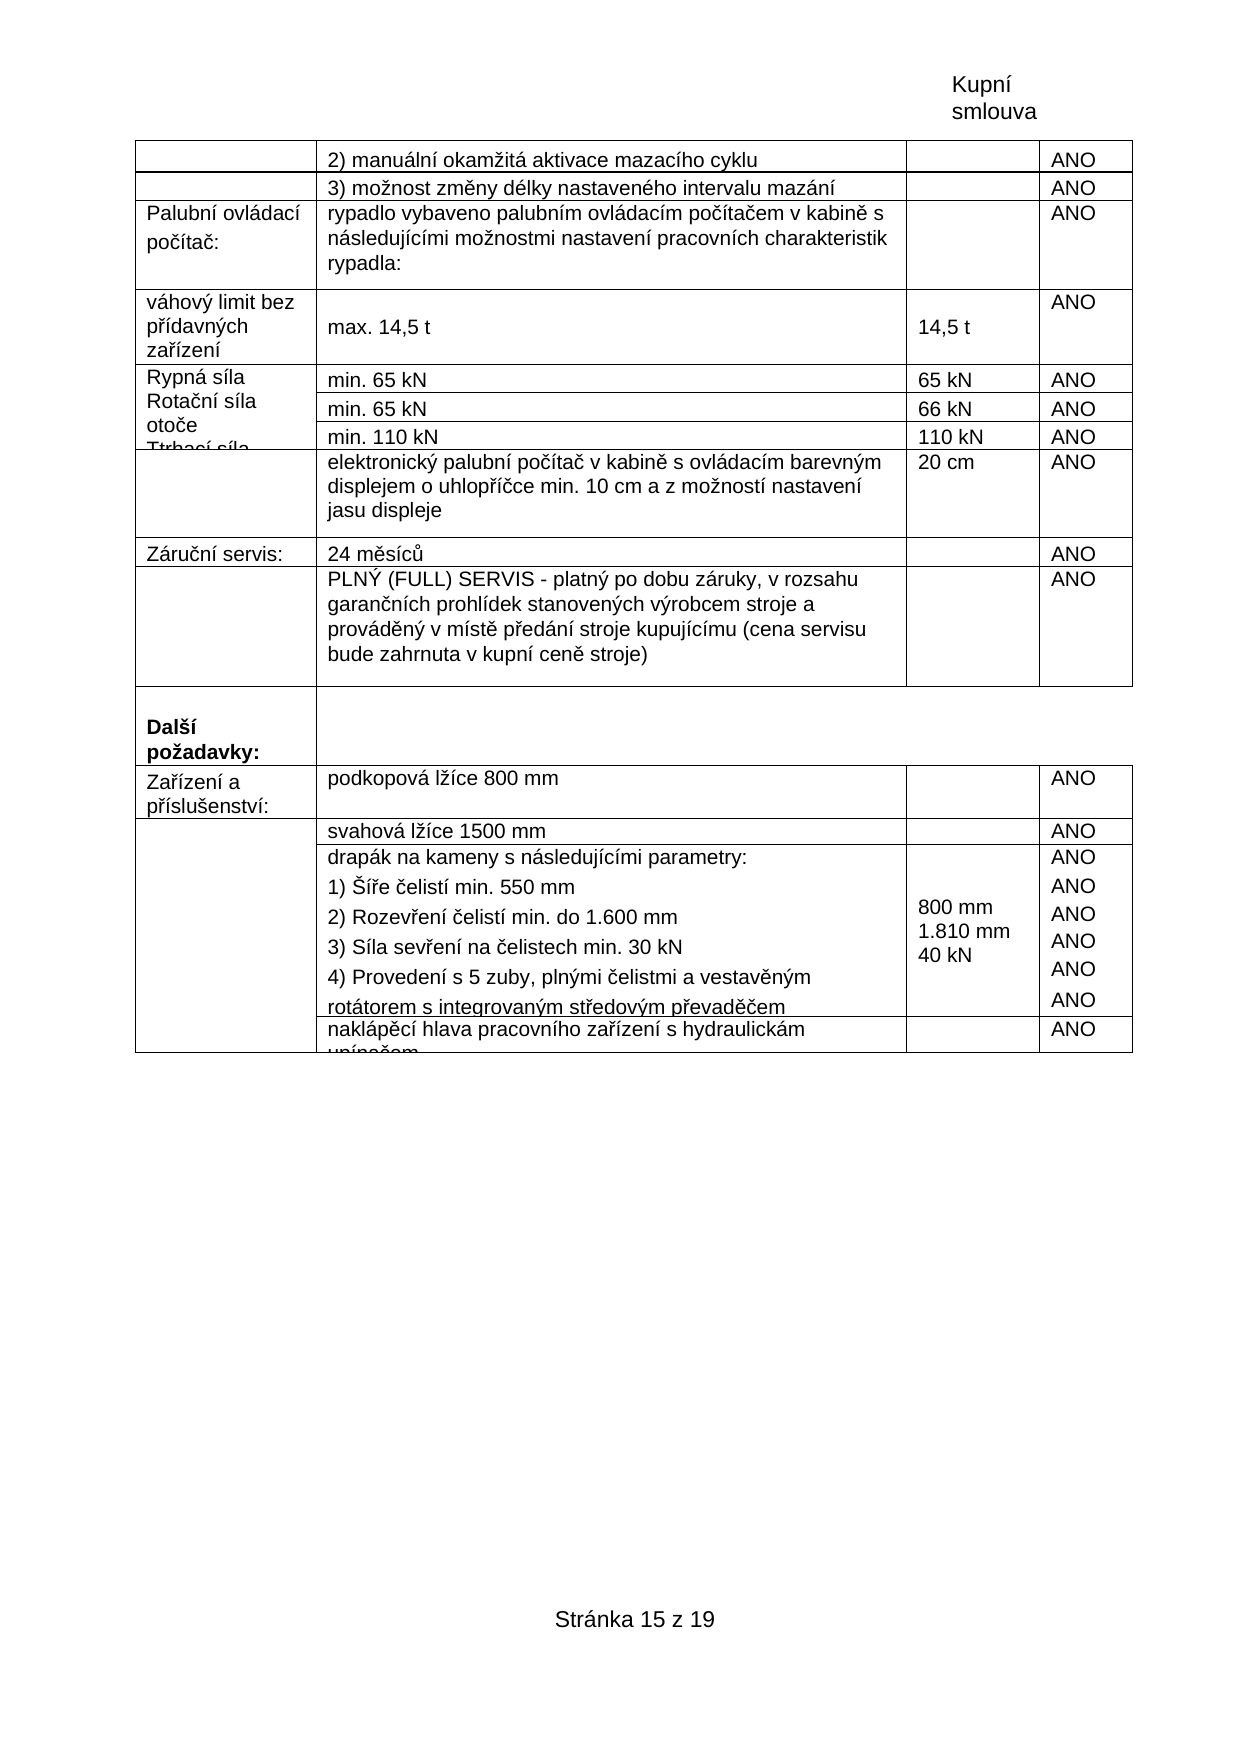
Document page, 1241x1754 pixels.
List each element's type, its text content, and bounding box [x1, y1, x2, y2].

table_cell Záruční servis: [136, 538, 316, 566]
table_header ANO [1040, 141, 1132, 171]
table_cell váhový limit bez přídavných zařízení [136, 290, 316, 363]
table_cell Palubní ovládací počítač: [136, 201, 316, 288]
table_cell Zařízení a příslušenství: [136, 766, 316, 818]
table_header 2) manuální okamžitá aktivace mazacího cyklu [317, 141, 906, 171]
table_cell min. 65 kN [317, 393, 906, 421]
table_cell [907, 201, 1039, 288]
table_cell [136, 567, 316, 686]
table_cell [136, 819, 316, 1052]
table_cell podkopová lžíce 800 mm [317, 766, 906, 818]
table_cell ANO [1040, 538, 1132, 566]
table_cell [907, 567, 1039, 686]
table_cell naklápěcí hlava pracovního zařízení s hydraulickám upínačem [317, 1017, 906, 1052]
table_cell [907, 1017, 1039, 1052]
table_cell ANO [1040, 393, 1132, 421]
table_cell [317, 687, 1132, 765]
table_cell 14,5 t [907, 290, 1039, 363]
table_cell 3) možnost změny délky nastaveného intervalu mazání [317, 173, 906, 200]
table_cell 65 kN [907, 365, 1039, 392]
table_cell drapák na kameny s následujícími parametry: Šíře čelistí min. 550 mm Rozevření čelistí min. do 1.600 mm Síla sevření na čelistech min. 30 kN Provedení s 5 zuby, plnými čelistmi a vestavěným rotátorem s integrovaným středovým převaděčem [317, 845, 906, 1016]
table_cell [907, 819, 1039, 844]
table_cell max. 14,5 t [317, 290, 906, 363]
table_cell 24 měsíců [317, 538, 906, 566]
table_cell [907, 766, 1039, 818]
table_cell [907, 538, 1039, 566]
table_header [907, 141, 1039, 171]
table_cell ANO [1040, 290, 1132, 363]
table_cell Rypná síla Rotační síla otoče Ttrhací síla [136, 365, 316, 449]
table_cell [907, 173, 1039, 200]
table_cell ANO [1040, 766, 1132, 818]
table_cell ANO [1040, 1017, 1132, 1052]
table_cell svahová lžíce 1500 mm [317, 819, 906, 844]
table_cell 20 cm [907, 450, 1039, 537]
table_cell ANO [1040, 567, 1132, 686]
table_cell 66 kN [907, 393, 1039, 421]
table_cell ANO [1040, 365, 1132, 392]
table_cell ANO [1040, 450, 1132, 537]
table_cell elektronický palubní počítač v kabině s ovládacím barevným displejem o uhlopříčce min. 10 cm a z možností nastavení jasu displeje [317, 450, 906, 537]
table_cell 800 mm 1.810 mm 40 kN [907, 845, 1039, 1016]
table_cell ANO [1040, 819, 1132, 844]
table_cell Další požadavky: [136, 687, 316, 765]
table_cell ANO ANO ANO ANO ANO ANO [1040, 845, 1132, 1016]
table_cell ANO [1040, 173, 1132, 200]
table_cell ANO [1040, 422, 1132, 449]
table_cell ANO [1040, 201, 1132, 288]
table_cell min. 110 kN [317, 422, 906, 449]
table_cell PLNÝ (FULL) SERVIS - platný po dobu záruky, v rozsahu garančních prohlídek stanovených výrobcem stroje a prováděný v místě předání stroje kupujícímu (cena servisu bude zahrnuta v kupní ceně stroje) [317, 567, 906, 686]
table_cell min. 65 kN [317, 365, 906, 392]
table_cell [136, 450, 316, 537]
table_cell 110 kN [907, 422, 1039, 449]
table_cell rypadlo vybaveno palubním ovládacím počítačem v kabině s následujícími možnostmi nastavení pracovních charakteristik rypadla: [317, 201, 906, 288]
table_header [136, 141, 316, 171]
table_cell [136, 173, 316, 200]
